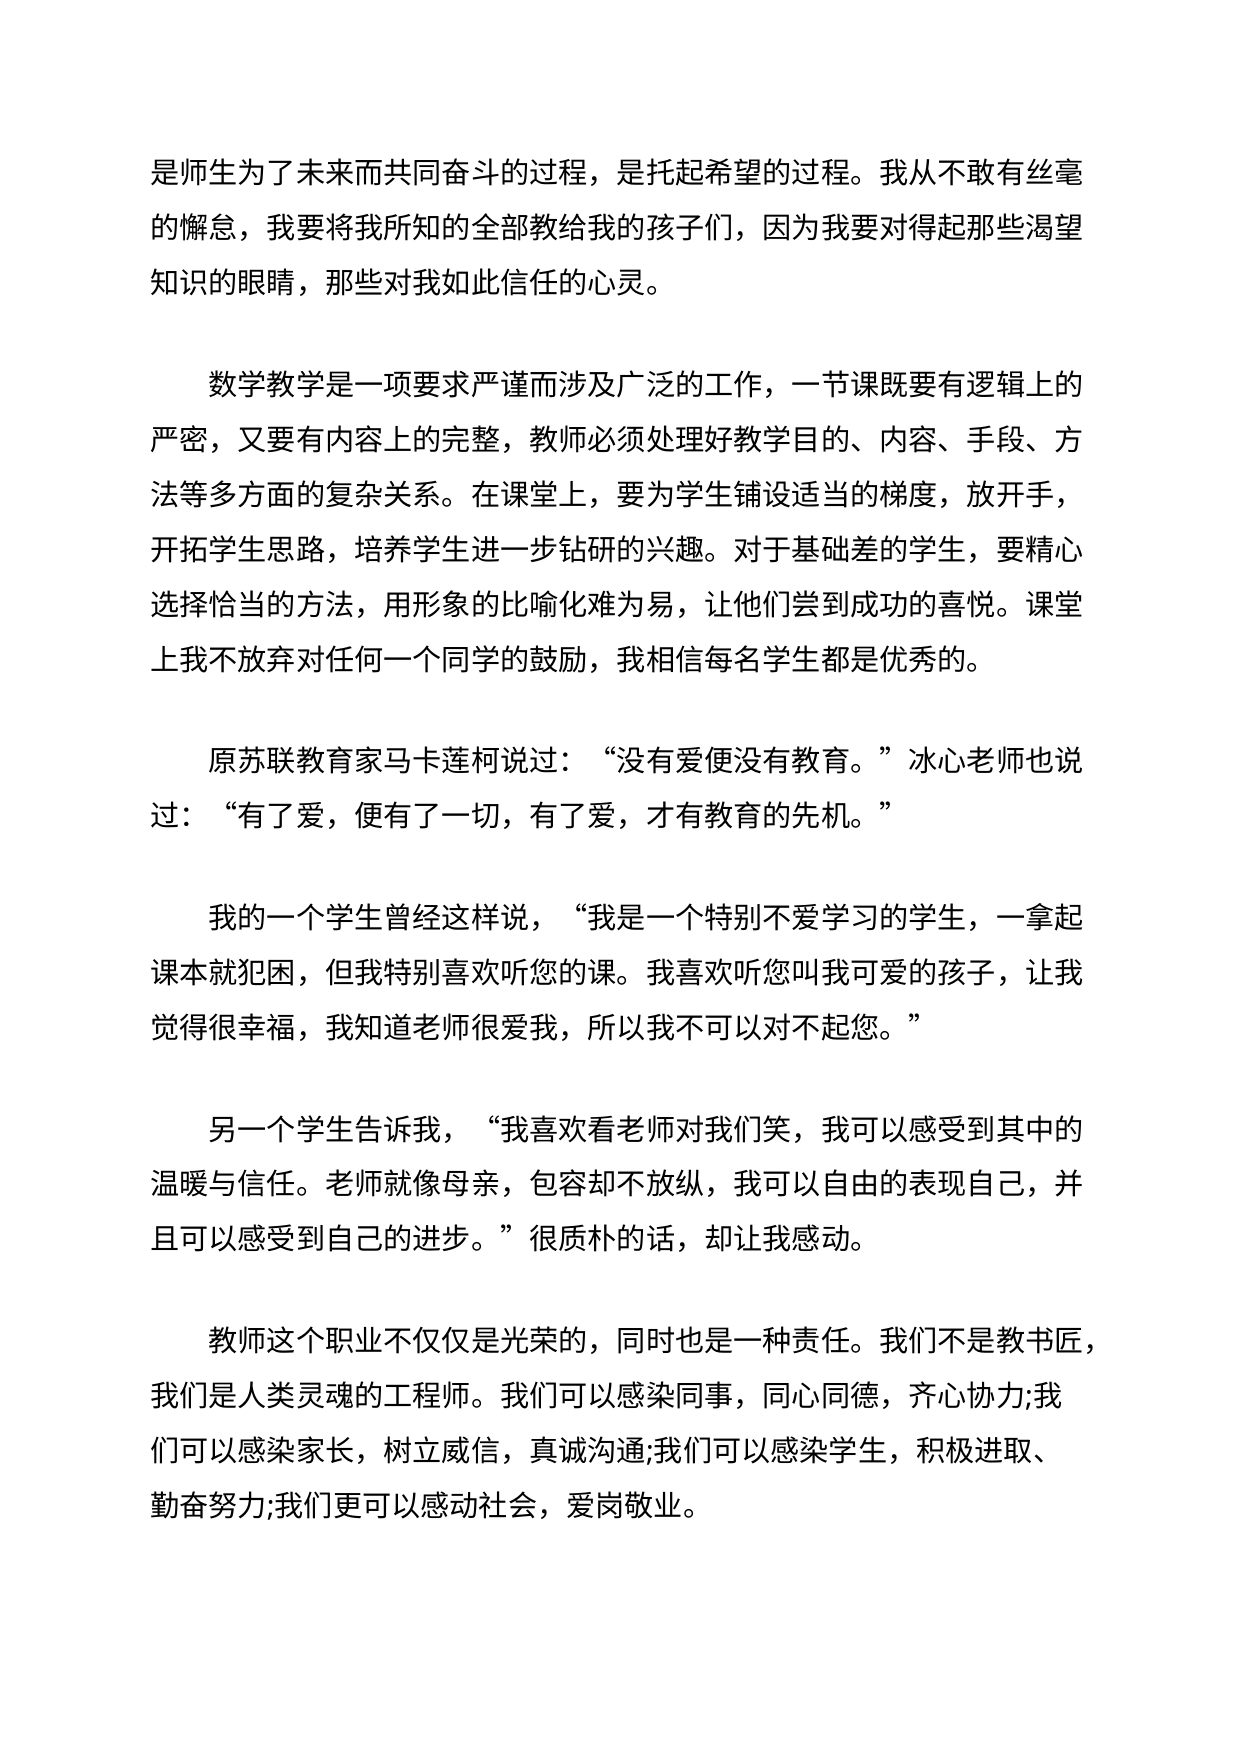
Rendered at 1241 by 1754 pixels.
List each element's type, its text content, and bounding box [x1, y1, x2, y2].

text 数学教学是一项要求严谨而涉及广泛的工作，一节课既要有逻辑上的严密，又要有内容上的完整，教师必须处理好教学目的、内容、手段、方法等多方面的复杂关系。在课堂上，要为学生铺设适当的梯度，放开手，开拓学生思路，培养学生进一步钻研的兴趣。对于基础差的学生，要精心选择恰当的方法，用形象的比喻化难为易，让他们尝到成功的喜悦。课堂上我不放弃对任何一个同学的鼓励，我相信每名学生都是优秀的。 [150, 362, 1090, 678]
text 原苏联教育家马卡莲柯说过：“没有爱便没有教育。”冰心老师也说过：“有了爱，便有了一切，有了爱，才有教育的先机。” [150, 738, 1090, 835]
text 另一个学生告诉我，“我喜欢看老师对我们笑，我可以感受到其中的温暖与信任。老师就像母亲，包容却不放纵，我可以自由的表现自己，并且可以感受到自己的进步。”很质朴的话，却让我感动。 [150, 1106, 1090, 1258]
text 教师这个职业不仅仅是光荣的，同时也是一种责任。我们不是教书匠，我们是人类灵魂的工程师。我们可以感染同事，同心同德，齐心协力;我们可以感染家长，树立威信，真诚沟通;我们可以感染学生，积极进取、勤奋努力;我们更可以感动社会，爱岗敬业。 [150, 1318, 1090, 1525]
text 我的一个学生曾经这样说，“我是一个特别不爱学习的学生，一拿起课本就犯困，但我特别喜欢听您的课。我喜欢听您叫我可爱的孩子，让我觉得很幸福，我知道老师很爱我，所以我不可以对不起您。” [150, 894, 1090, 1047]
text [150, 150, 1090, 302]
